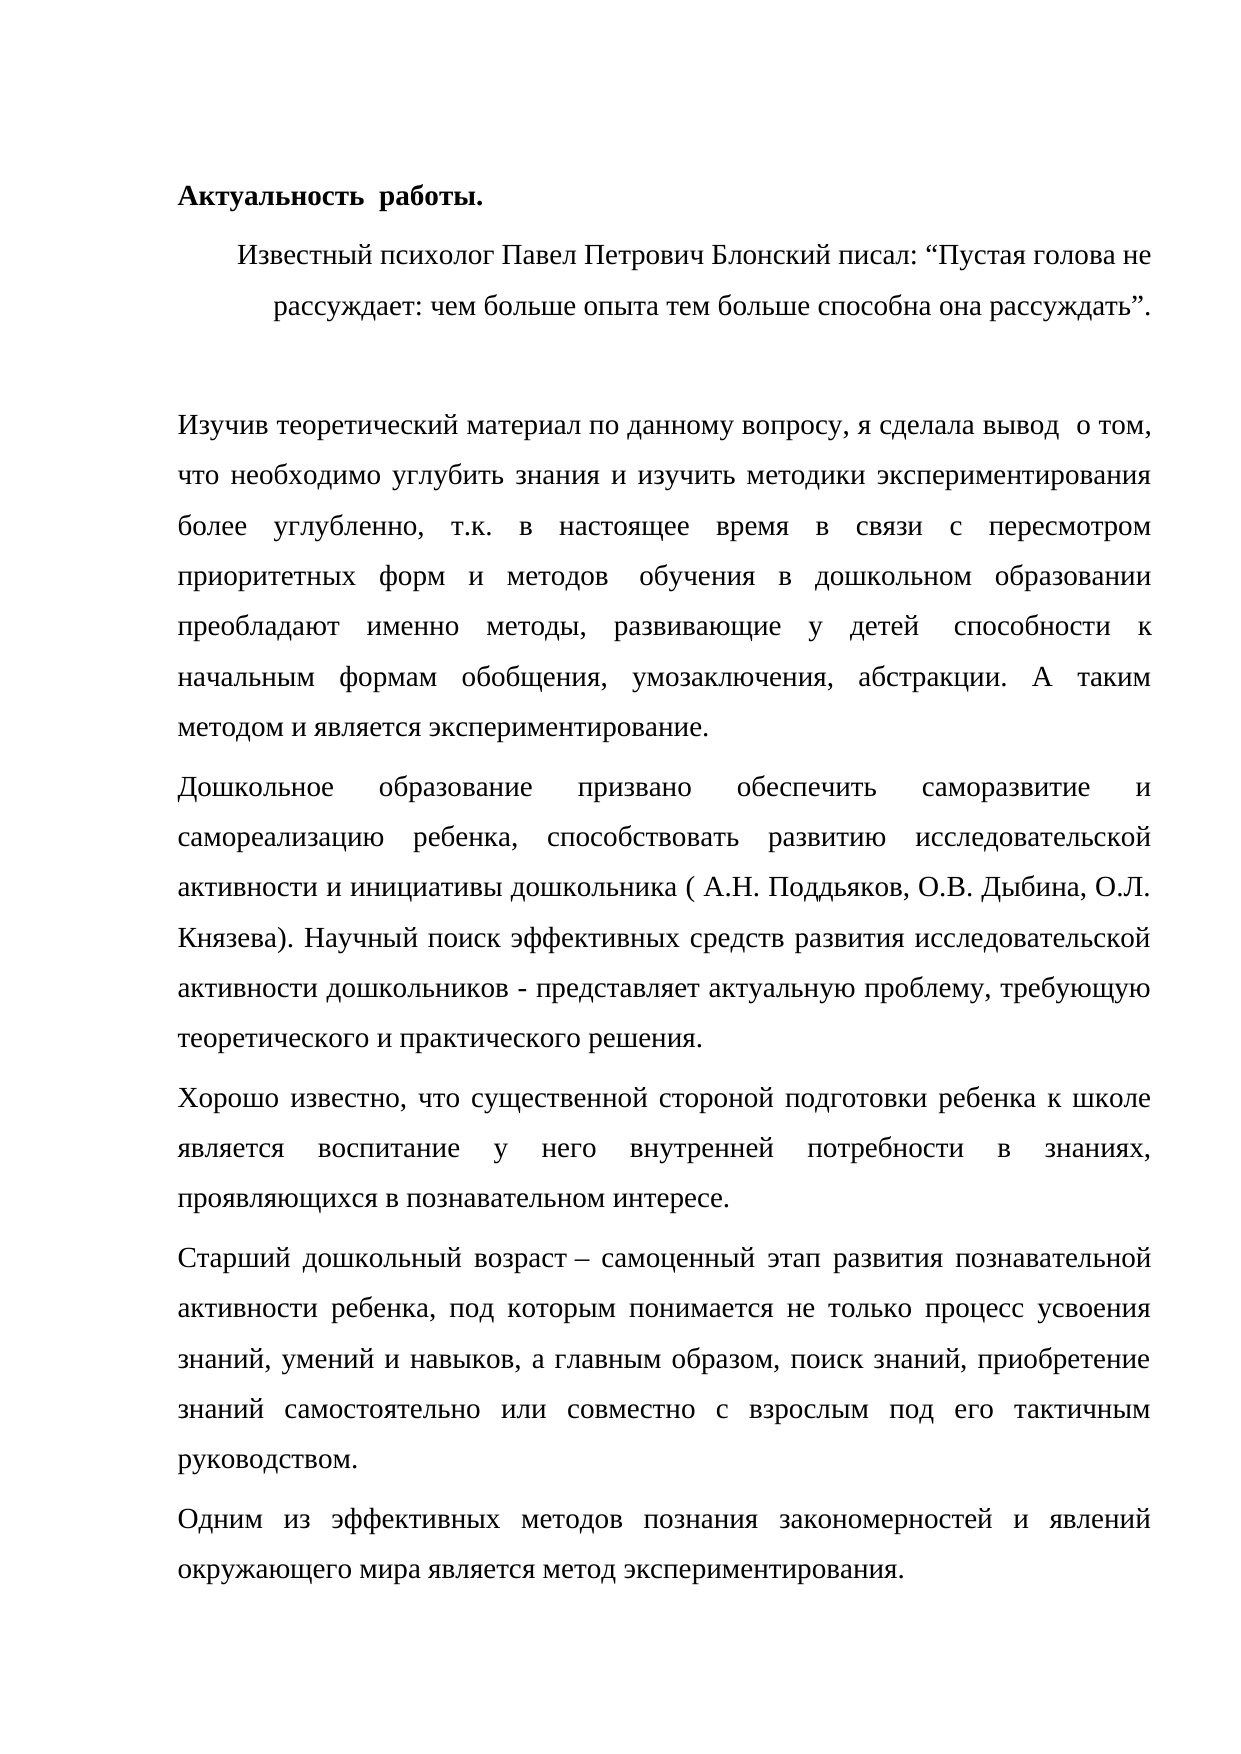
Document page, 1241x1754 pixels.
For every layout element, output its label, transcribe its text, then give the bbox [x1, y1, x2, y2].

text Известный психолог Павел Петрович Блонский писал: “Пустая голова не рассуждает: чем больше опыта тем больше способна она рассуждать”. [177, 237, 1152, 321]
text Изучив теоретический материал по данному вопросу, я сделала вывод о том, что необходимо углубить знания и изучить методики экспериментирования более углубленно, т.к. в настоящее время в связи с пересмотром приоритетных форм и методов обучения в дошкольном образовании преобладают именно методы, развивающие у детей способности к начальным формам обобщения, умозаключения, абстракции. А таким методом и является экспериментирование. [177, 407, 1152, 743]
text Актуальность работы. [177, 178, 1152, 211]
text Одним из эффективных методов познания закономерностей и явлений окружающего мира является метод экспериментирования. [177, 1501, 1152, 1585]
text Дошкольное образование призвано обеспечить саморазвитие и самореализацию ребенка, способствовать развитию исследовательской активности и инициативы дошкольника ( А.Н. Поддьяков, О.В. Дыбина, О.Л. Князева). Научный поиск эффективных средств развития исследовательской активности дошкольников - представляет актуальную проблему, требующую теоретического и практического решения. [177, 769, 1152, 1054]
text Хорошо известно, что существенной стороной подготовки ребенка к школе является воспитание у него внутренней потребности в знаниях, проявляющихся в познавательном интересе. [177, 1080, 1152, 1214]
text Старший дошкольный возраст – самоценный этап развития познавательной активности ребенка, под которым понимается не только процесс усвоения знаний, умений и навыков, а главным образом, поиск знаний, приобретение знаний самостоятельно или совместно с взрослым под его тактичным руководством. [177, 1240, 1152, 1475]
